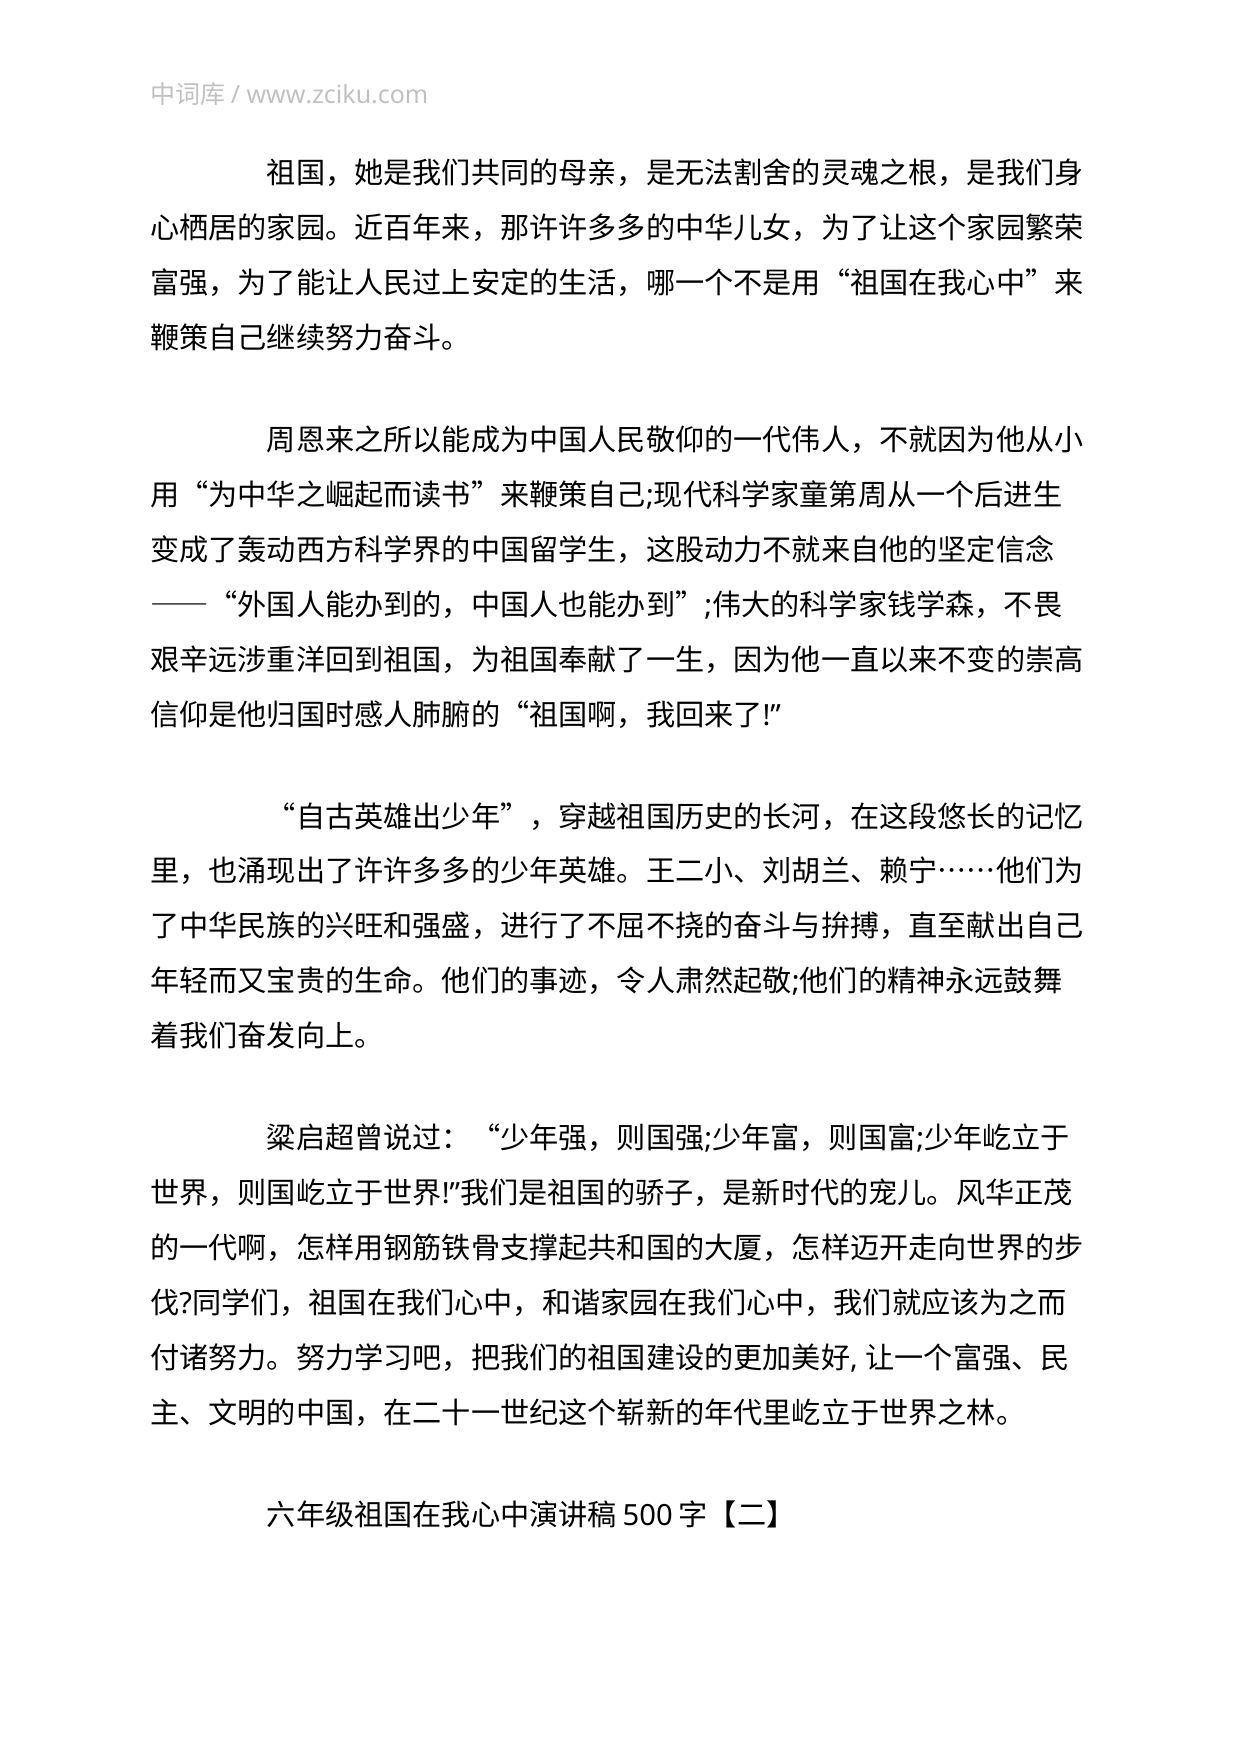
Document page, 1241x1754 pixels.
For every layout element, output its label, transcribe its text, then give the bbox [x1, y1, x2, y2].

text 六年级祖国在我心中演讲稿500字【二】 [150, 1491, 1090, 1534]
text “自古英雄出少年”，穿越祖国历史的长河，在这段悠长的记忆里，也涌现出了许许多多的少年英雄。王二小、刘胡兰、赖宁……他们为了中华民族的兴旺和强盛，进行了不屈不挠的奋斗与拚搏，直至献出自己年轻而又宝贵的生命。他们的事迹，令人肃然起敬;他们的精神永远鼓舞着我们奋发向上。 [150, 793, 1090, 1055]
text 周恩来之所以能成为中国人民敬仰的一代伟人，不就因为他从小用“为中华之崛起而读书”来鞭策自己;现代科学家童第周从一个后进生变成了轰动西方科学界的中国留学生，这股动力不就来自他的坚定信念——“外国人能办到的，中国人也能办到”;伟大的科学家钱学森，不畏艰辛远涉重洋回到祖国，为祖国奉献了一生，因为他一直以来不变的崇高信仰是他归国时感人肺腑的“祖国啊，我回来了!” [150, 416, 1090, 733]
text 祖国，她是我们共同的母亲，是无法割舍的灵魂之根，是我们身心栖居的家园。近百年来，那许许多多的中华儿女，为了让这个家园繁荣富强，为了能让人民过上安定的生活，哪一个不是用“祖国在我心中”来鞭策自己继续努力奋斗。 [150, 150, 1090, 357]
text 粱启超曾说过：“少年强，则国强;少年富，则国富;少年屹立于世界，则国屹立于世界!”我们是祖国的骄子，是新时代的宠儿。风华正茂的一代啊，怎样用钢筋铁骨支撑起共和国的大厦，怎样迈开走向世界的步伐?同学们，祖国在我们心中，和谐家园在我们心中，我们就应该为之而付诸努力。努力学习吧，把我们的祖国建设的更加美好, 让一个富强、民主、文明的中国，在二十一世纪这个崭新的年代里屹立于世界之林。 [150, 1114, 1090, 1432]
